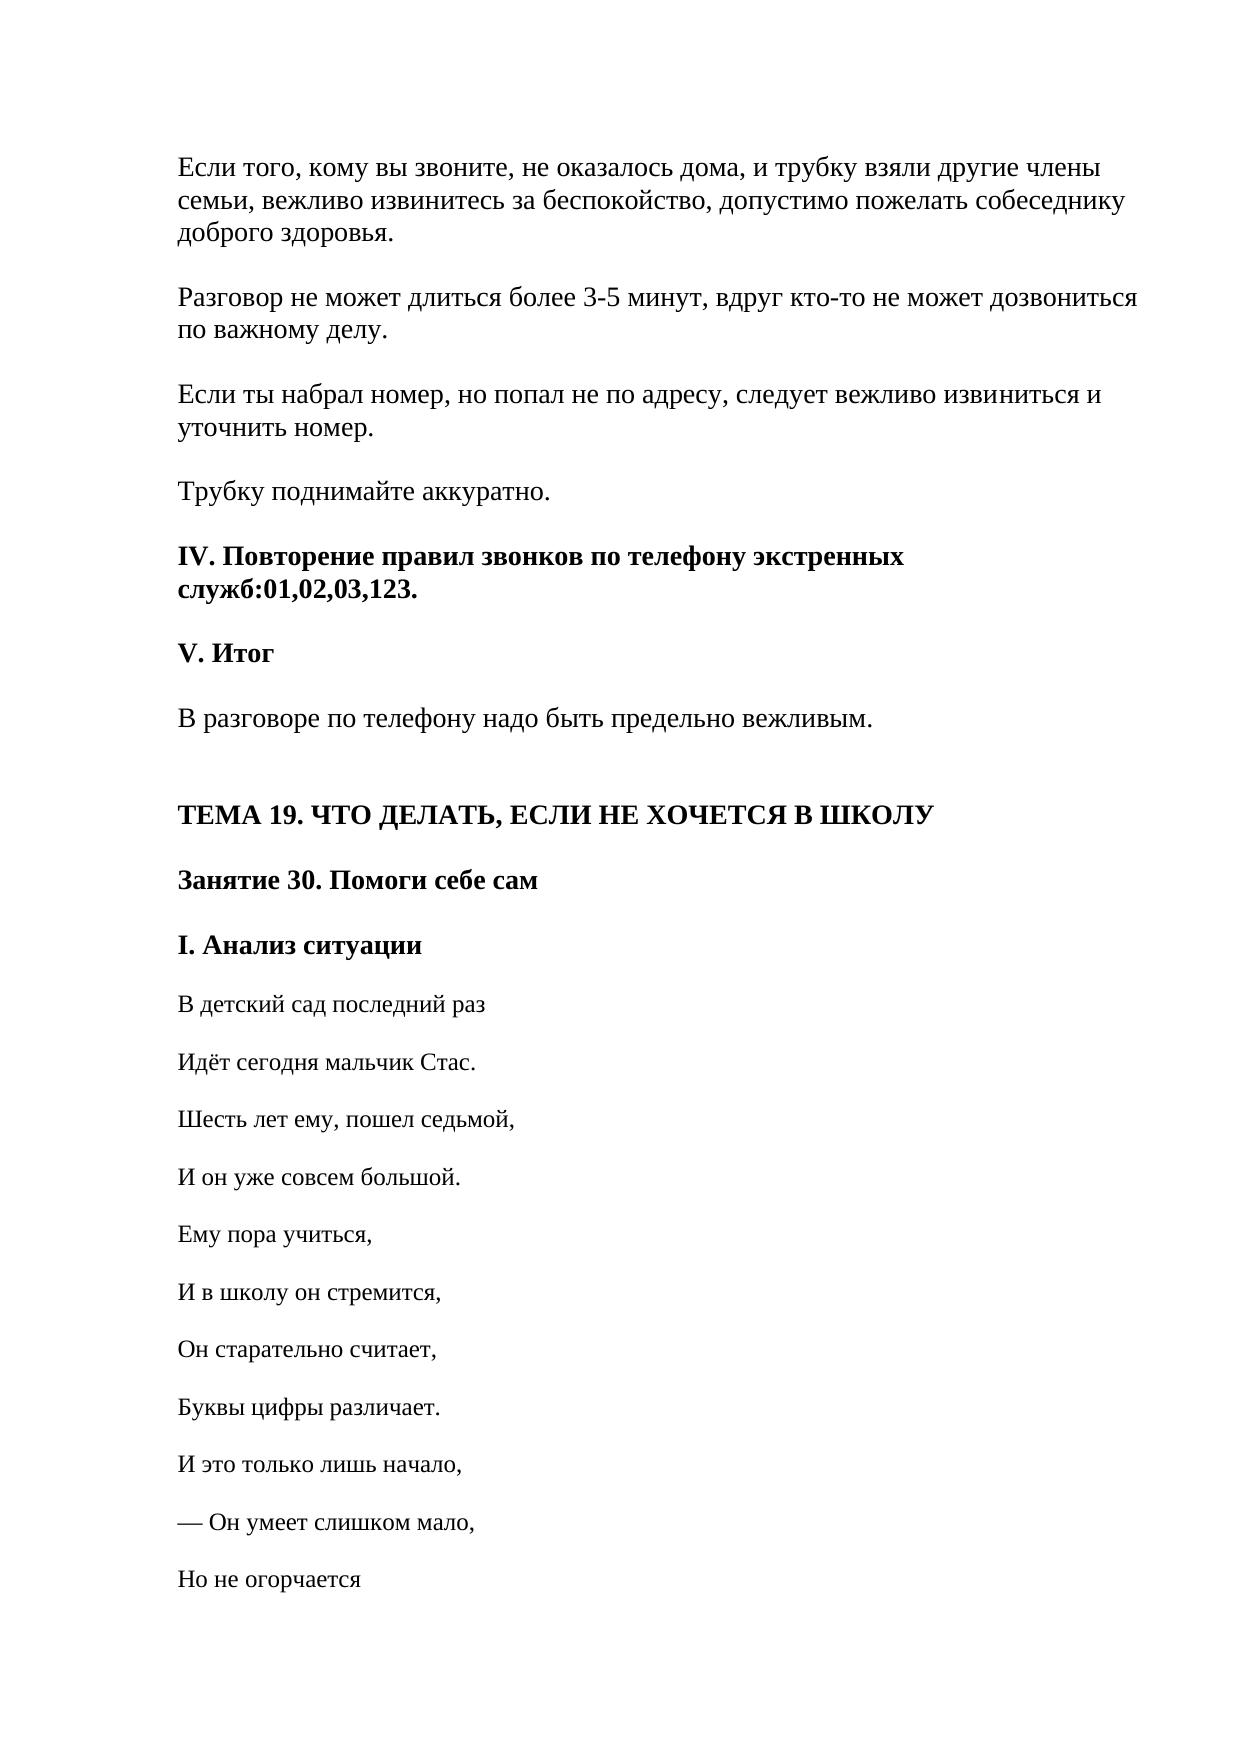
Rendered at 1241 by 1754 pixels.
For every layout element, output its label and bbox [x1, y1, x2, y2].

text [177, 118, 1152, 960]
text [177, 960, 1152, 1622]
